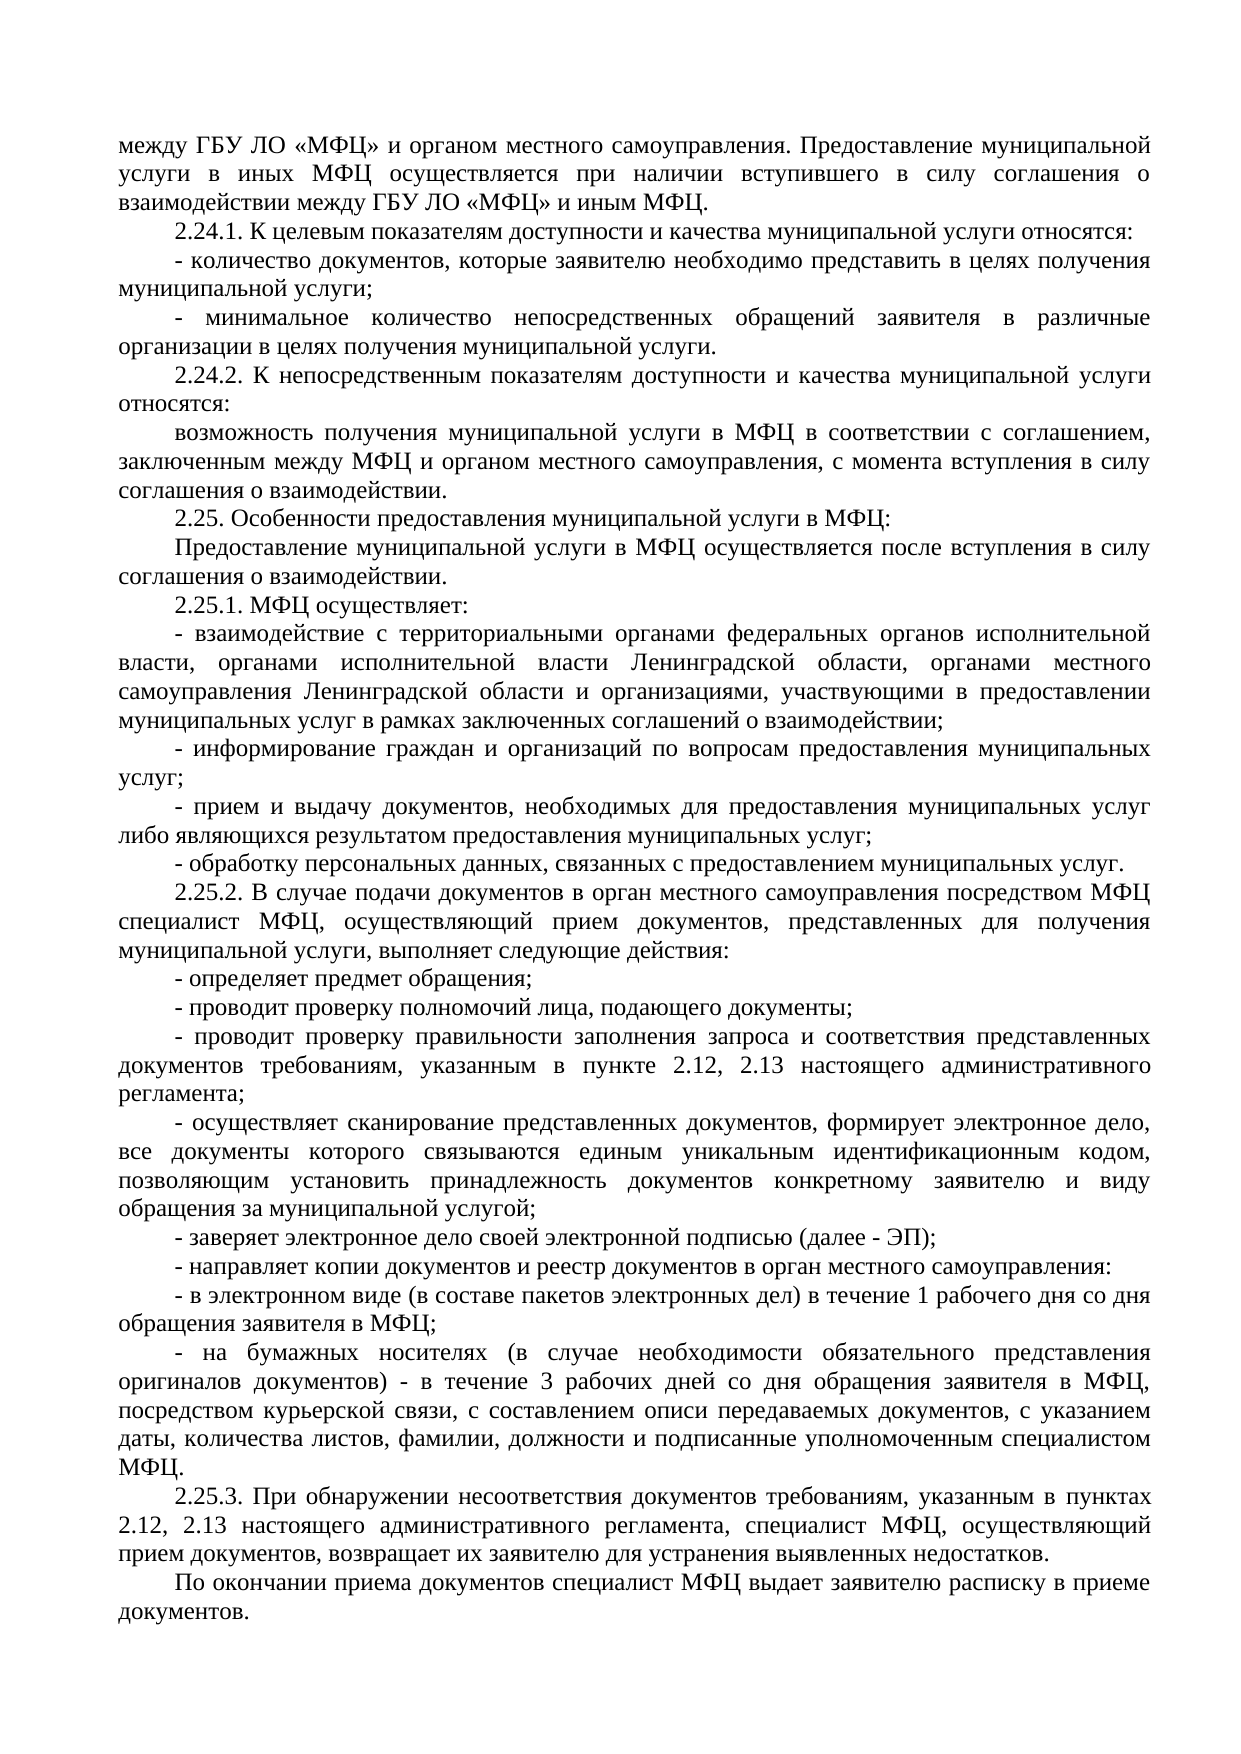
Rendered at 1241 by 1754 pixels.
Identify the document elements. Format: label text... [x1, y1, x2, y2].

text - направляет копии документов и реестр документов в орган местного самоуправления: [118, 1251, 1152, 1280]
text - взаимодействие с территориальными органами федеральных органов исполнительной власти, органами исполнительной власти Ленинградской области, органами местного самоуправления Ленинградской области и организациями, участвующими в предоставлении муниципальных услуг в рамках заключенных соглашений о взаимодействии; [118, 618, 1152, 733]
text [118, 130, 1152, 216]
text - на бумажных носителях (в случае необходимости обязательного представления оригиналов документов) - в течение 3 рабочих дней со дня обращения заявителя в МФЦ, посредством курьерской связи, с составлением описи передаваемых документов, с указанием даты, количества листов, фамилии, должности и подписанные уполномоченным специалистом МФЦ. [118, 1337, 1152, 1481]
text - обработку персональных данных, связанных с предоставлением муниципальных услуг. [118, 848, 1152, 877]
text 2.24.1. К целевым показателям доступности и качества муниципальной услуги относятся: [118, 216, 1152, 245]
text 2.25.3. При обнаружении несоответствия документов требованиям, указанным в пунктах 2.12, 2.13 настоящего административного регламента, специалист МФЦ, осуществляющий прием документов, возвращает их заявителю для устранения выявленных недостатков. [118, 1481, 1152, 1567]
text - прием и выдачу документов, необходимых для предоставления муниципальных услуг либо являющихся результатом предоставления муниципальных услуг; [118, 791, 1152, 848]
text - количество документов, которые заявителю необходимо представить в целях получения муниципальной услуги; [118, 245, 1152, 302]
text - информирование граждан и организаций по вопросам предоставления муниципальных услуг; [118, 733, 1152, 791]
text - заверяет электронное дело своей электронной подписью (далее - ЭП); [118, 1222, 1152, 1251]
text - проводит проверку правильности заполнения запроса и соответствия представленных документов требованиям, указанным в пункте 2.12, 2.13 настоящего административного регламента; [118, 1021, 1152, 1107]
text - проводит проверку полномочий лица, подающего документы; [118, 992, 1152, 1021]
text - осуществляет сканирование представленных документов, формирует электронное дело, все документы которого связываются единым уникальным идентификационным кодом, позволяющим установить принадлежность документов конкретному заявителю и виду обращения за муниципальной услугой; [118, 1107, 1152, 1222]
text - в электронном виде (в составе пакетов электронных дел) в течение 1 рабочего дня со дня обращения заявителя в МФЦ; [118, 1280, 1152, 1337]
text Предоставление муниципальной услуги в МФЦ осуществляется после вступления в силу соглашения о взаимодействии. [118, 532, 1152, 590]
text 2.25.2. В случае подачи документов в орган местного самоуправления посредством МФЦ специалист МФЦ, осуществляющий прием документов, представленных для получения муниципальной услуги, выполняет следующие действия: [118, 877, 1152, 963]
text - минимальное количество непосредственных обращений заявителя в различные организации в целях получения муниципальной услуги. [118, 302, 1152, 360]
text 2.25. Особенности предоставления муниципальной услуги в МФЦ: [118, 503, 1152, 532]
text - определяет предмет обращения; [118, 963, 1152, 992]
text 2.24.2. К непосредственным показателям доступности и качества муниципальной услуги относятся: [118, 360, 1152, 417]
text 2.25.1. МФЦ осуществляет: [118, 590, 1152, 618]
text возможность получения муниципальной услуги в МФЦ в соответствии с соглашением, заключенным между МФЦ и органом местного самоуправления, с момента вступления в силу соглашения о взаимодействии. [118, 417, 1152, 503]
text По окончании приема документов специалист МФЦ выдает заявителю расписку в приеме документов. [118, 1567, 1152, 1625]
